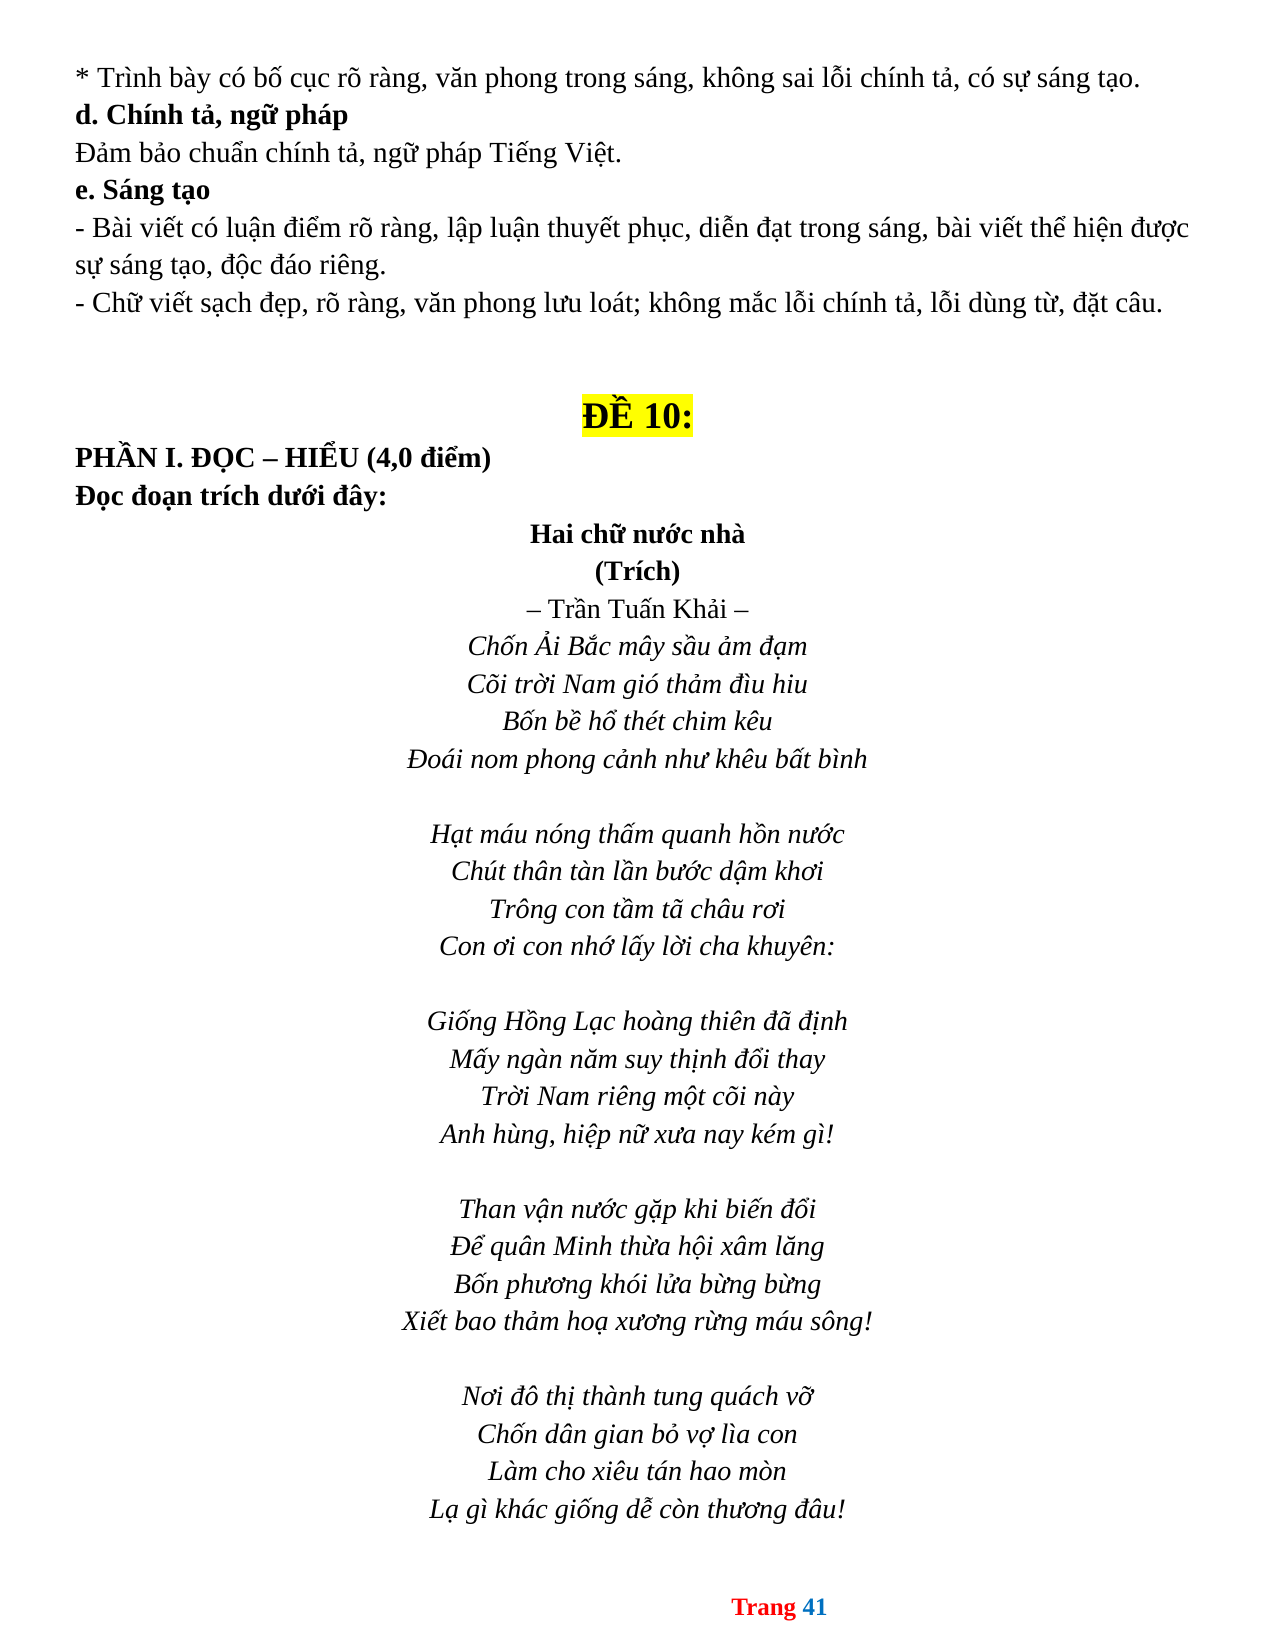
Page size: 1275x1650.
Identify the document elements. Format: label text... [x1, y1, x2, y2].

text e. Sáng tạo [75, 168, 1200, 206]
text Xiết bao thảm hoạ xương rừng máu sông! [75, 1299, 1200, 1337]
text Hai chữ nước nhà [75, 512, 1200, 549]
text Nơi đô thị thành tung quách vỡ [75, 1374, 1200, 1412]
text Chút thân tàn lần bước dậm khơi [75, 849, 1200, 887]
text - Chữ viết sạch đẹp, rõ ràng, văn phong lưu loát; không mắc lỗi chính tả, lỗi dùng từ, đặt câu. [75, 281, 1200, 318]
text Chốn dân gian bỏ vợ lìa con [75, 1412, 1200, 1449]
text Con ơi con nhớ lấy lời cha khuyên: [75, 924, 1200, 962]
text Bốn phương khói lửa bừng bừng [75, 1262, 1200, 1299]
text Đảm bảo chuẩn chính tả, ngữ pháp Tiếng Việt. [75, 131, 1200, 168]
text Đoái nom phong cảnh như khêu bất bình [75, 737, 1200, 774]
text Mấy ngàn năm suy thịnh đổi thay [75, 1037, 1200, 1074]
text * Trình bày có bố cục rõ ràng, văn phong trong sáng, không sai lỗi chính tả, có sự sáng tạo. [75, 56, 1200, 93]
text – Trần Tuấn Khải – [75, 587, 1200, 624]
text Làm cho xiêu tán hao mòn [75, 1449, 1200, 1487]
text Trời Nam riêng một cõi này [75, 1074, 1200, 1112]
text d. Chính tả, ngữ pháp [75, 93, 1200, 131]
text Cõi trời Nam gió thảm đìu hiu [75, 662, 1200, 699]
text PHẦN I. ĐỌC – HIỂU (4,0 điểm) [75, 437, 1200, 474]
text Than vận nước gặp khi biến đổi [75, 1187, 1200, 1224]
text Bốn bề hổ thét chim kêu [75, 699, 1200, 737]
text Chốn Ải Bắc mây sầu ảm đạm [75, 624, 1200, 662]
text Anh hùng, hiệp nữ xưa nay kém gì! [75, 1112, 1200, 1149]
text Lạ gì khác giống dễ còn thương đâu! [75, 1487, 1200, 1524]
text Hạt máu nóng thấm quanh hồn nước [75, 812, 1200, 849]
text ĐỀ 10: [75, 393, 1200, 437]
text Trông con tầm tã châu rơi [75, 887, 1200, 924]
text - Bài viết có luận điểm rõ ràng, lập luận thuyết phục, diễn đạt trong sáng, bài viết thể hiện được sự sáng tạo, độc đáo riêng. [75, 206, 1200, 281]
text Giống Hồng Lạc hoàng thiên đã định [75, 999, 1200, 1037]
text Để quân Minh thừa hội xâm lăng [75, 1224, 1200, 1262]
text (Trích) [75, 549, 1200, 587]
text Đọc đoạn trích dưới đây: [75, 474, 1200, 512]
